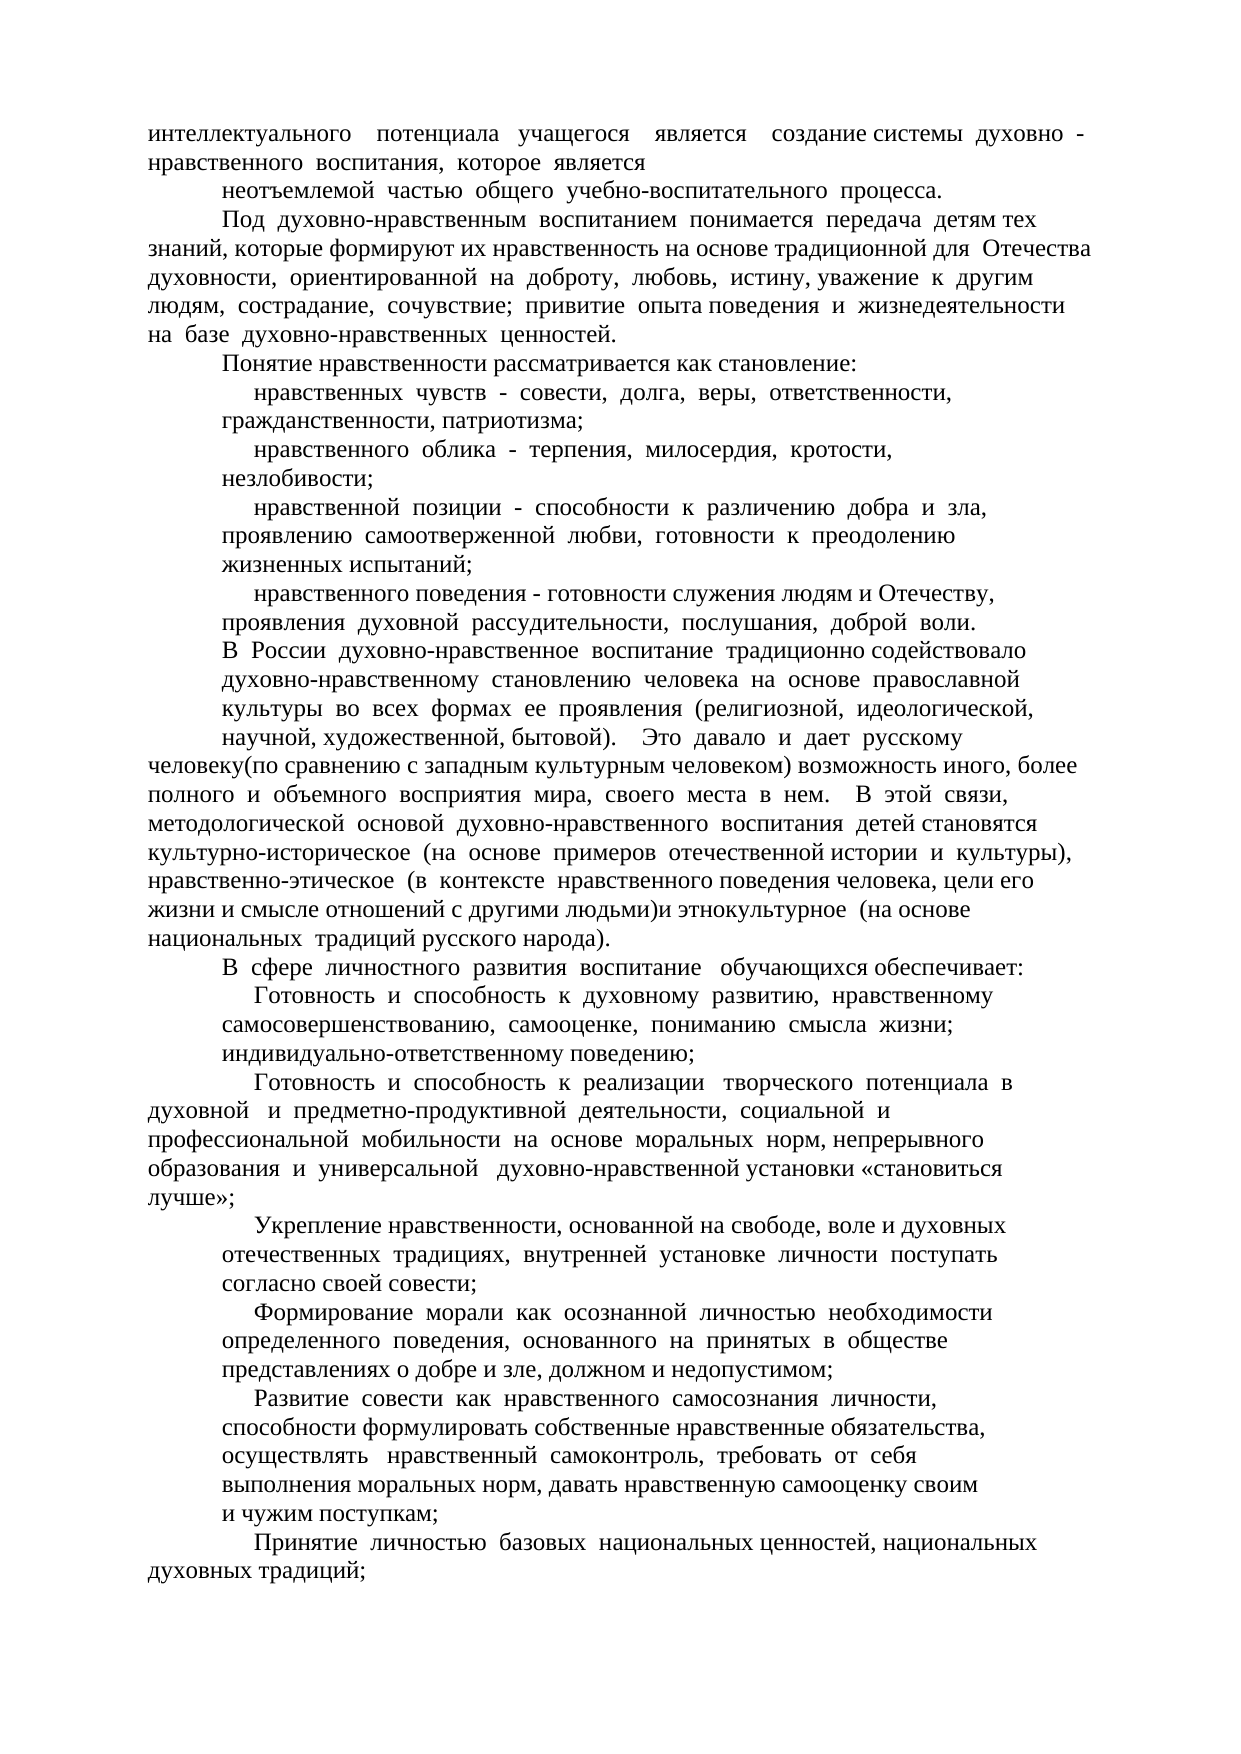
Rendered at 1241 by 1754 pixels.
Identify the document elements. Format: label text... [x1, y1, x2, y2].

text  нравственного облика - терпения, милосердия, кротости, [148, 434, 1092, 463]
text культуры во всех формах ее проявления (религиозной, идеологической, [148, 693, 1092, 722]
text отечественных традициях, внутренней установке личности поступать [148, 1239, 1092, 1268]
text индивидуально-ответственному поведению; [148, 1038, 1092, 1067]
text  нравственного поведения - готовности служения людям и Отечеству, [148, 578, 1092, 607]
text жизненных испытаний; [148, 549, 1092, 578]
text В сфере личностного развития воспитание обучающихся обеспечивает: [148, 952, 1092, 981]
text  нравственных чувств - совести, долга, веры, ответственности, [148, 377, 1092, 406]
text В России духовно-нравственное воспитание традиционно содействовало [148, 636, 1092, 664]
text незлобивости; [148, 463, 1092, 492]
text представлениях о добре и зле, должном и недопустимом; [148, 1354, 1092, 1383]
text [148, 118, 1092, 176]
text духовно-нравственному становлению человека на основе православной [148, 664, 1092, 693]
text гражданственности, патриотизма; [148, 406, 1092, 434]
text и чужим поступкам; [148, 1498, 1092, 1527]
text  Принятие личностью базовых национальных ценностей, национальных духовных традиций; [148, 1527, 1092, 1584]
text выполнения моральных норм, давать нравственную самооценку своим [148, 1469, 1092, 1498]
text неотъемлемой частью общего учебно-воспитательного процесса. [148, 176, 1092, 204]
text самосовершенствованию, самооценке, пониманию смысла жизни; [148, 1009, 1092, 1038]
text  Формирование морали как осознанной личностью необходимости [148, 1297, 1092, 1326]
text  Развитие совести как нравственного самосознания личности, [148, 1383, 1092, 1412]
text определенного поведения, основанного на принятых в обществе [148, 1326, 1092, 1354]
text  Готовность и способность к реализации творческого потенциала в духовной и предметно-продуктивной деятельности, социальной и профессиональной мобильности на основе моральных норм, непрерывного образования и универсальной духовно-нравственной установки «становиться лучше»; [148, 1067, 1092, 1211]
text согласно своей совести; [148, 1268, 1092, 1297]
text  Укрепление нравственности, основанной на свободе, воле и духовных [148, 1211, 1092, 1239]
text  Готовность и способность к духовному развитию, нравственному [148, 981, 1092, 1009]
text научной, художественной, бытовой). Это давало и дает русскому человеку(по сравнению с западным культурным человеком) возможность иного, более полного и объемного восприятия мира, своего места в нем. В этой связи, методологической основой духовно-нравственного воспитания детей становятся культурно-историческое (на основе примеров отечественной истории и культуры), нравственно-этическое (в контексте нравственного поведения человека, цели его жизни и смысле отношений с другими людьми)и этнокультурное (на основе национальных традиций русского народа). [148, 722, 1092, 952]
text проявления духовной рассудительности, послушания, доброй воли. [148, 607, 1092, 636]
text способности формулировать собственные нравственные обязательства, [148, 1412, 1092, 1441]
text Понятие нравственности рассматривается как становление: [148, 348, 1092, 377]
text осуществлять нравственный самоконтроль, требовать от себя [148, 1441, 1092, 1469]
text Под духовно-нравственным воспитанием понимается передача детям тех знаний, которые формируют их нравственность на основе традиционной для Отечества духовности, ориентированной на доброту, любовь, истину, уважение к другим людям, сострадание, сочувствие; привитие опыта поведения и жизнедеятельности на базе духовно-нравственных ценностей. [148, 204, 1092, 348]
text  нравственной позиции - способности к различению добра и зла, [148, 492, 1092, 521]
text проявлению самоотверженной любви, готовности к преодолению [148, 521, 1092, 549]
